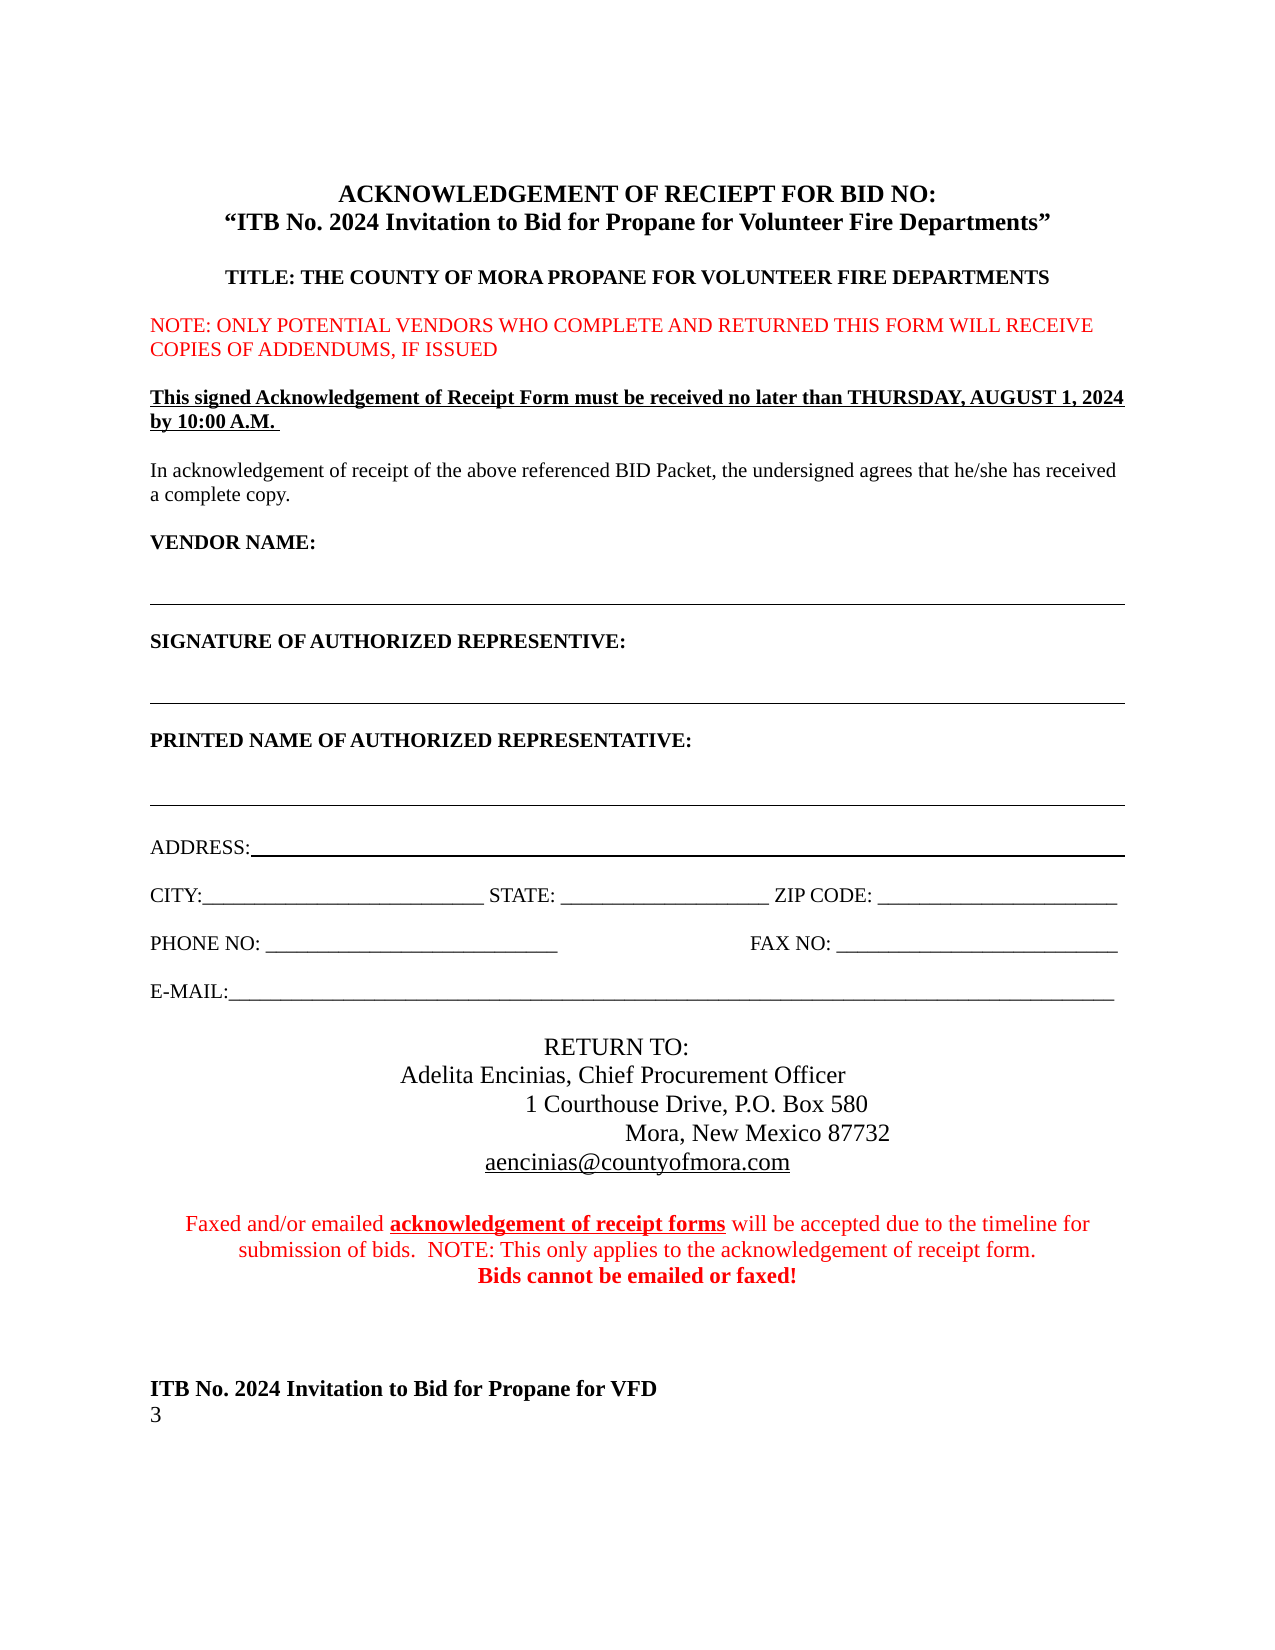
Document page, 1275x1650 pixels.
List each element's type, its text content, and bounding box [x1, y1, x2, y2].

text Faxed and/or emailed acknowledgement of receipt forms will be accepted due to the timeline for submission of bids. NOTE: This only applies to the acknowledgement of receipt form. [150, 1210, 1125, 1262]
text Bids cannot be emailed or faxed! [150, 1262, 1125, 1289]
text aencinias@countyofmora.com [150, 1147, 1125, 1176]
text E-MAIL:_____________________________________________________________________________________ [150, 979, 1125, 1003]
text This signed Acknowledgement of Receipt Form must be received no later than THURSDAY, AUGUST 1, 2024 by 10:00 A.M. [150, 385, 1125, 406]
text “ITB No. 2024 Invitation to Bid for Propane for Volunteer Fire Departments” [150, 207, 1125, 236]
text RETURN TO: [150, 1032, 1125, 1061]
text PRINTED NAME OF AUTHORIZED REPRESENTATIVE: [150, 728, 1125, 752]
text This signed Acknowledgement of Receipt Form must be received no later than THURSDAY, AUGUST 1, 2024 by 10:00 A.M. [150, 407, 1125, 433]
text ADDRESS: [150, 835, 1125, 859]
text NOTE: ONLY POTENTIAL VENDORS WHO COMPLETE AND RETURNED THIS FORM WILL RECEIVE COPIES OF ADDENDUMS, IF ISSUED [150, 313, 1125, 361]
text ACKNOWLEDGEMENT OF RECIEPT FOR BID NO: [150, 179, 1125, 207]
text In acknowledgement of receipt of the above referenced BID Packet, the undersigned agrees that he/she has received a complete copy. [150, 457, 1125, 506]
text PHONE NO: ____________________________ FAX NO: ___________________________ [150, 931, 1125, 955]
text SIGNATURE OF AUTHORIZED REPRESENTIVE: [150, 629, 1125, 653]
text TITLE: THE COUNTY OF MORA PROPANE FOR VOLUNTEER FIRE DEPARTMENTS [150, 265, 1125, 289]
text Adelita Encinias, Chief Procurement Officer 1 Courthouse Drive, P.O. Box 580 Mora, New Mexico 87732 [150, 1061, 1125, 1147]
text CITY:___________________________ STATE: ____________________ ZIP CODE: _______________________ [150, 883, 1125, 907]
text VENDOR NAME: [150, 530, 1125, 554]
